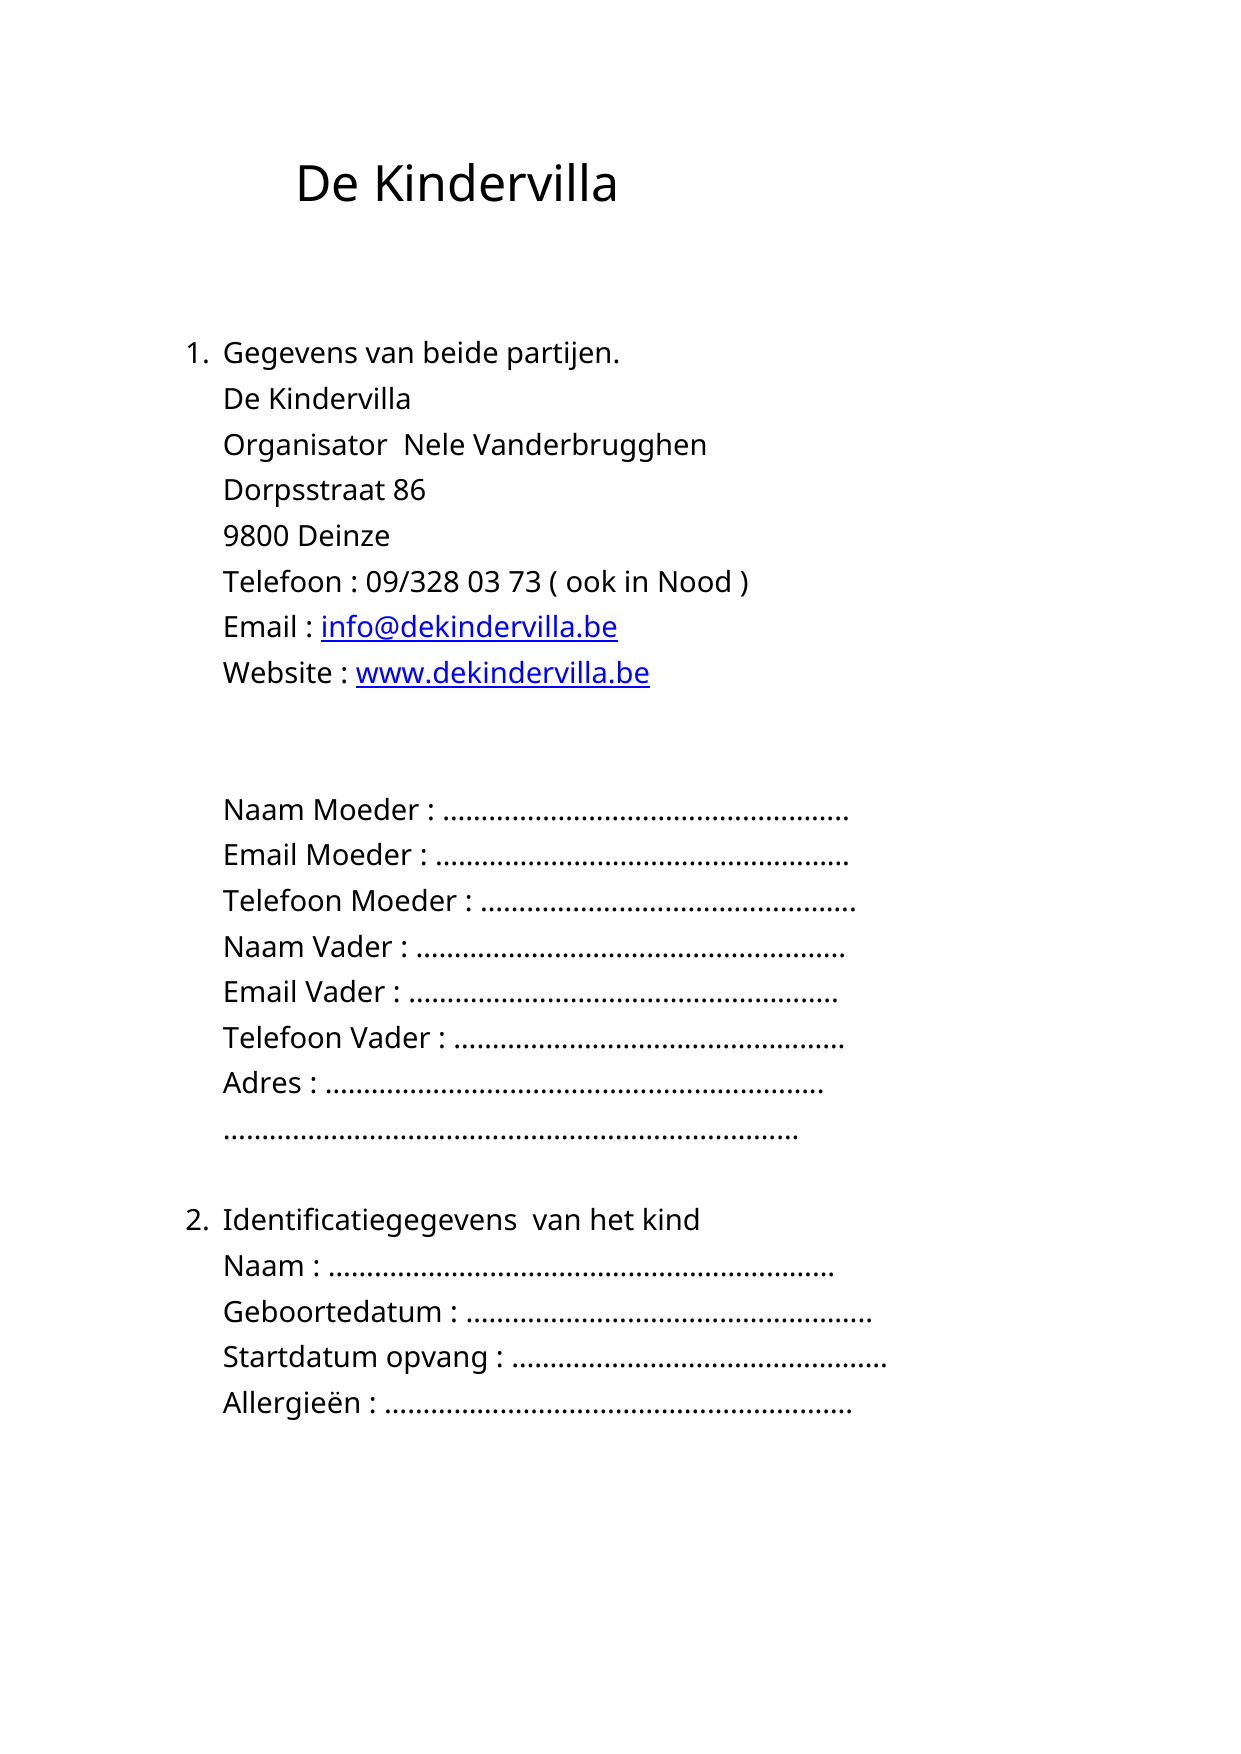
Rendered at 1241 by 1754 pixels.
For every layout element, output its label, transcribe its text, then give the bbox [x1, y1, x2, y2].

list Telefoon Moeder : …………………………………………. [223, 880, 1093, 920]
list Allergieën : ……………………………………………………. [223, 1382, 1093, 1422]
list Adres : ……………………………………………………….. [223, 1063, 1093, 1102]
list Naam Vader : ……………………………………………….. [223, 926, 1093, 966]
list Dorpsstraat 86 [223, 470, 1093, 509]
list Geboortedatum : …………………………………………….. [223, 1291, 1093, 1331]
list Email Moeder : ……………………………………………… [223, 835, 1093, 874]
list Email : info@dekindervilla.be [223, 607, 1093, 646]
list Identificatiegegevens van het kind [185, 1200, 1093, 1239]
list Gegevens van beide partijen. [185, 333, 1093, 372]
list Naam Moeder : …………………………………………….. [223, 789, 1093, 829]
list Telefoon Vader : …………………………………………… [223, 1017, 1093, 1057]
list De Kindervilla [223, 378, 1093, 418]
list Website : www.dekindervilla.be [223, 652, 1093, 692]
list Naam : ………………………………………………………… [223, 1245, 1093, 1285]
list Organisator Nele Vanderbrugghen [223, 424, 1093, 464]
list 9800 Deinze [223, 515, 1093, 555]
list ………………………………………………………………… [223, 1108, 1093, 1148]
list Startdatum opvang : …………………………………………. [223, 1337, 1093, 1376]
list Email Vader : ……………………………………………….. [223, 972, 1093, 1011]
list Telefoon : 09/328 03 73 ( ook in Nood ) [223, 561, 1093, 601]
text De Kindervilla [148, 148, 1093, 216]
